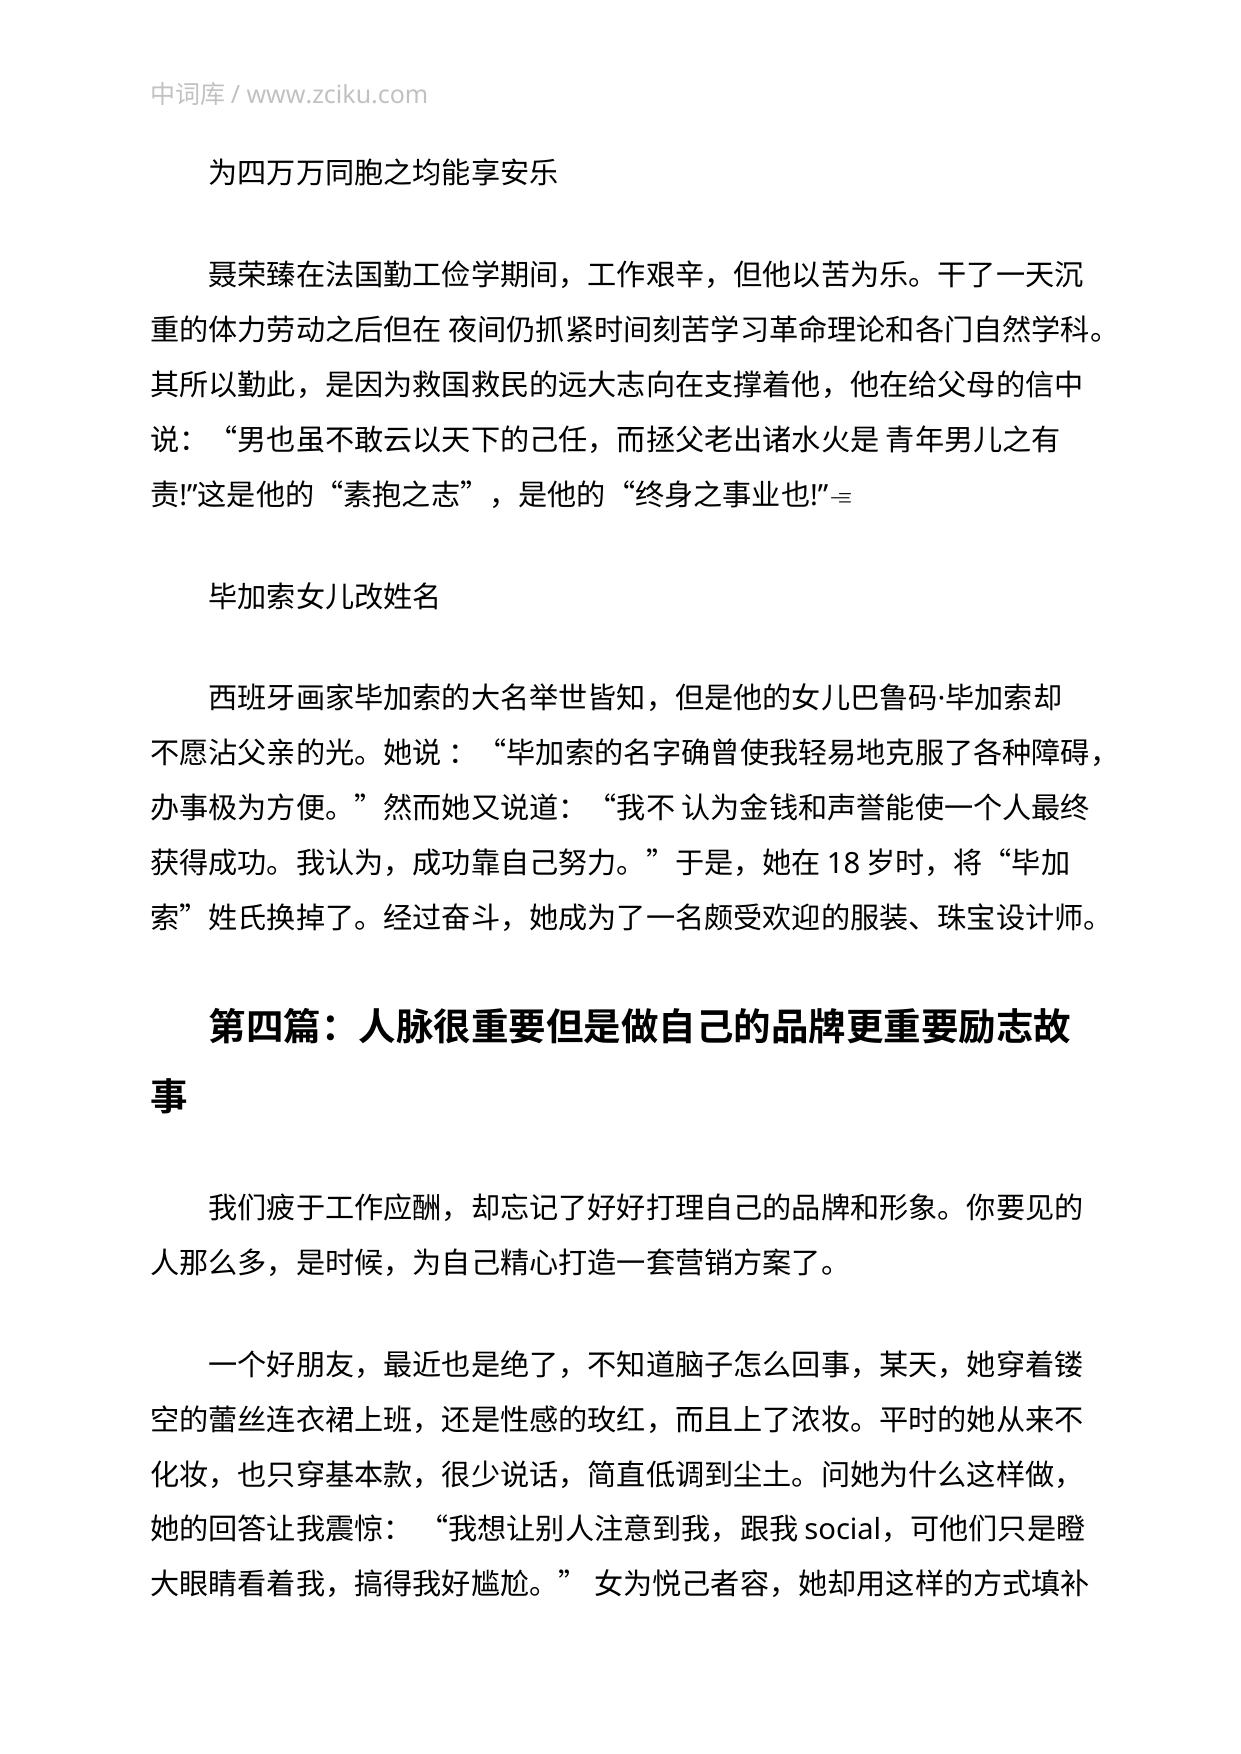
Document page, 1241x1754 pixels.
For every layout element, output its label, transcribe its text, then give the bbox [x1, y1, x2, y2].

text 毕加索女儿改姓名 [150, 573, 1090, 616]
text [150, 1341, 1090, 1603]
text 聂荣臻在法国勤工俭学期间，工作艰辛，但他以苦为乐。干了一天沉重的体力劳动之后但在 夜间仍抓紧时间刻苦学习革命理论和各门自然学科。其所以勤此，是因为救国救民的远大志向在支撑着他，他在给父母的信中说：“男也虽不敢云以天下的己任，而拯父老出诸水火是 青年男儿之有责!”这是他的“素抱之志”，是他的“终身之事业也!” [150, 252, 1090, 514]
text 西班牙画家毕加索的大名举世皆知，但是他的女儿巴鲁码·毕加索却不愿沾父亲的光。她说 ：“毕加索的名字确曾使我轻易地克服了各种障碍，办事极为方便。”然而她又说道：“我不 认为金钱和声誉能使一个人最终获得成功。我认为，成功靠自己努力。”于是，她在18岁时，将“毕加索”姓氏换掉了。经过奋斗，她成为了一名颇受欢迎的服装、珠宝设计师。 [150, 675, 1090, 937]
text 我们疲于工作应酬，却忘记了好好打理自己的品牌和形象。你要见的人那么多，是时候，为自己精心打造一套营销方案了。 [150, 1184, 1090, 1282]
text 为四万万同胞之均能享安乐 [150, 150, 1090, 192]
text 第四篇：人脉很重要但是做自己的品牌更重要励志故事 [150, 997, 1090, 1121]
